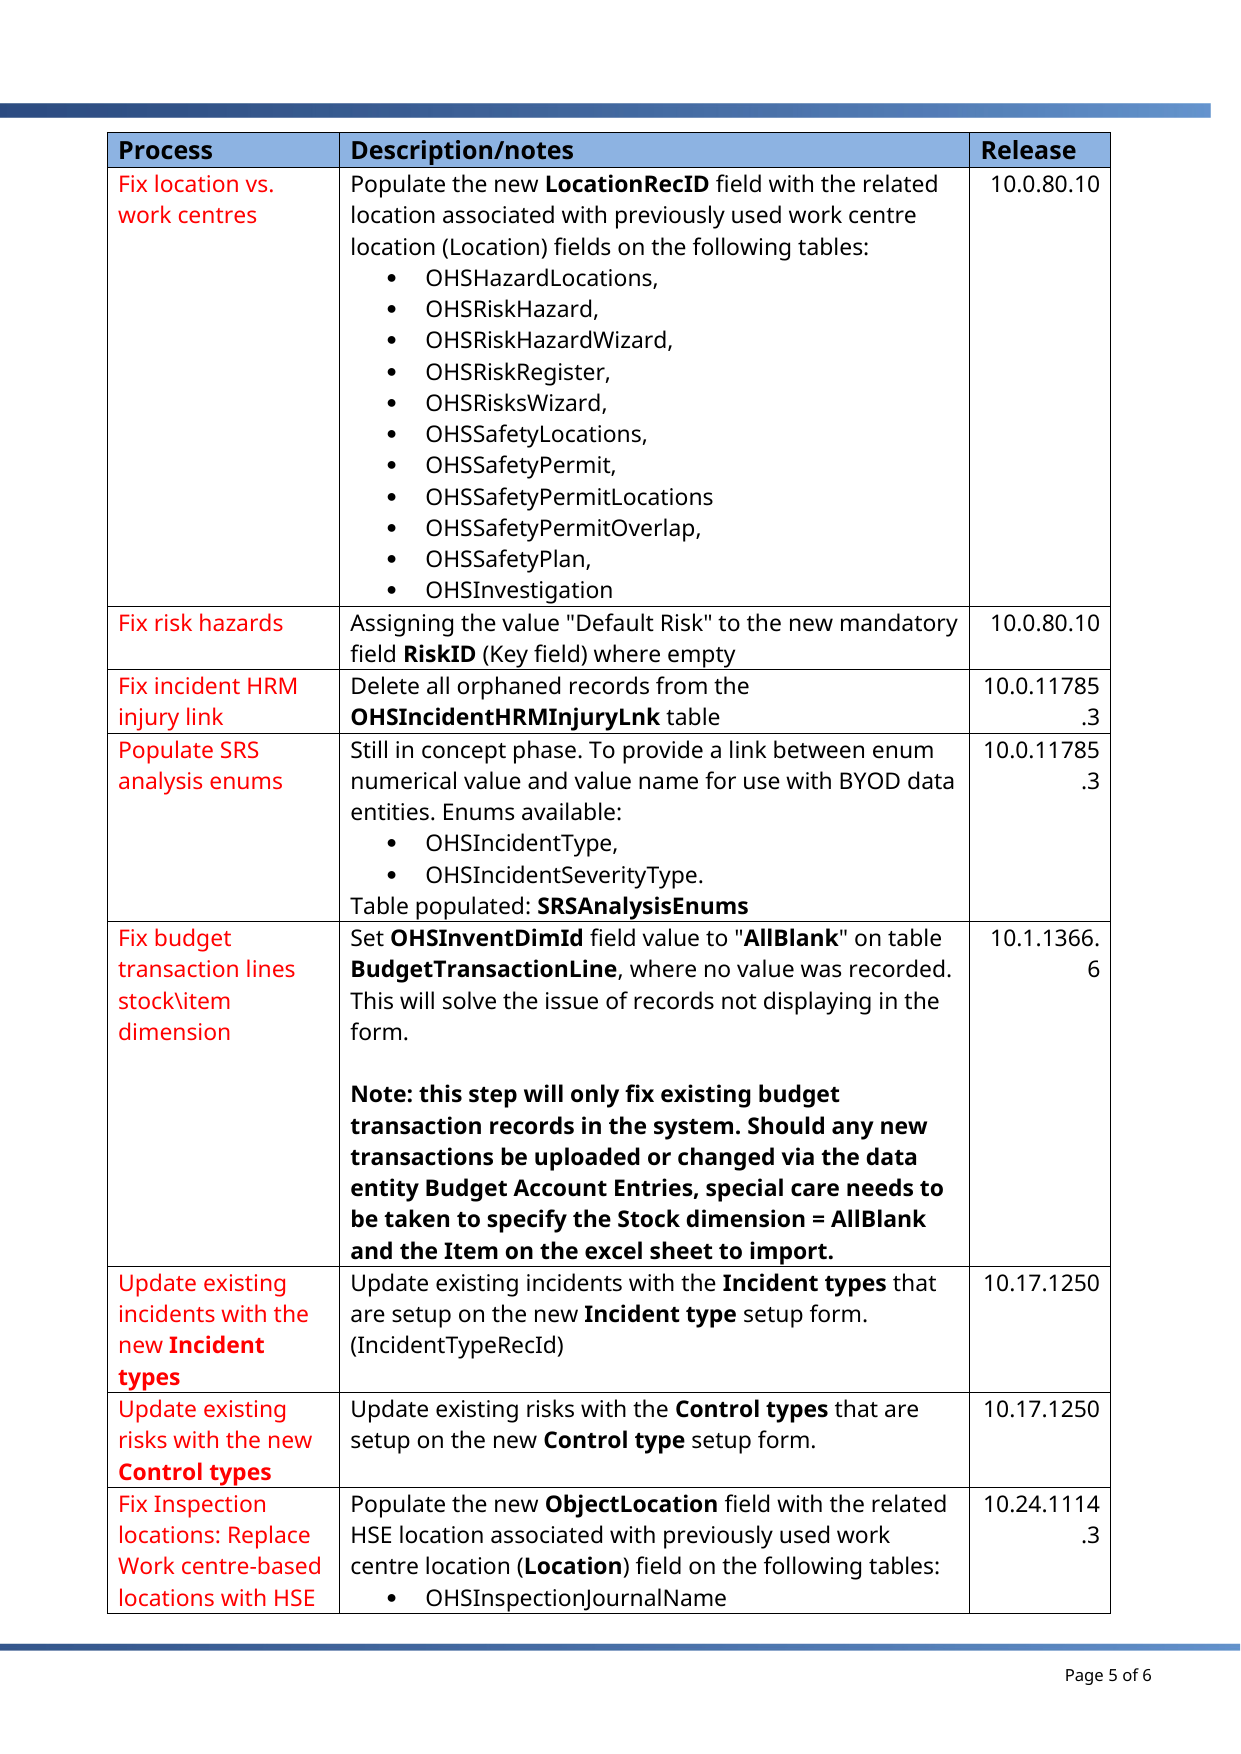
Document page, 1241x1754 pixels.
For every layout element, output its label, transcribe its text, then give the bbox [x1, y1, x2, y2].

table_cell 10.0.11785.3 [970, 670, 1110, 733]
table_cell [108, 1488, 339, 1613]
table_cell 10.24.1114.3 [970, 1488, 1110, 1613]
table_cell 10.0.80.10 [970, 607, 1110, 669]
table_cell 10.17.1250 [970, 1267, 1110, 1392]
table_cell 10.0.11785.3 [970, 734, 1110, 921]
table_cell Set OHSInventDimId field value to "AllBlank" on table BudgetTransactionLine, where no value was recorded. This will solve the issue of records not displaying in the form. Note: this step will only fix existing budget transaction records in the system. Should any new transactions be uploaded or changed via the data entity Budget Account Entries, special care needs to be taken to specify the Stock dimension = AllBlank and the Item on the excel sheet to import. [340, 922, 969, 1266]
table_header Process [108, 133, 339, 167]
table_cell Populate SRS analysis enums [108, 734, 339, 921]
table_cell Fix location vs. work centres [108, 168, 339, 606]
table_cell Update existing risks with the new Control types [108, 1393, 339, 1487]
table_header Description/notes [340, 133, 969, 167]
table_cell Populate the new LocationRecID field with the related location associated with previously used work centre location (Location) fields on the following tables: OHSHazardLocations, OHSRiskHazard, OHSRiskHazardWizard, OHSRiskRegister, OHSRisksWizard, OHSSafetyLocations, OHSSafetyPermit, OHSSafetyPermitLocations OHSSafetyPermitOverlap, OHSSafetyPlan, OHSInvestigation [340, 168, 969, 606]
table_cell 10.1.1366.6 [970, 922, 1110, 1266]
table_cell Update existing incidents with the new Incident types [108, 1267, 339, 1392]
picture [0, 103, 1211, 118]
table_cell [340, 1488, 969, 1613]
table_cell Update existing incidents with the Incident types that are setup on the new Incident type setup form. (IncidentTypeRecId) [340, 1267, 969, 1392]
picture [0, 1643, 1241, 1651]
table_cell 10.0.80.10 [970, 168, 1110, 606]
table_cell Fix incident HRM injury link [108, 670, 339, 733]
table_cell Fix budget transaction lines stock\item dimension [108, 922, 339, 1266]
table_cell Still in concept phase. To provide a link between enum numerical value and value name for use with BYOD data entities. Enums available: OHSIncidentType, OHSIncidentSeverityType. Table populated: SRSAnalysisEnums [340, 734, 969, 921]
table_header Release [970, 133, 1110, 167]
table_cell Assigning the value "Default Risk" to the new mandatory field RiskID (Key field) where empty [340, 607, 969, 669]
table_cell Fix risk hazards [108, 607, 339, 669]
table_cell Delete all orphaned records from the OHSIncidentHRMInjuryLnk table [340, 670, 969, 733]
table_cell Update existing risks with the Control types that are setup on the new Control type setup form. [340, 1393, 969, 1487]
table_cell 10.17.1250 [970, 1393, 1110, 1487]
